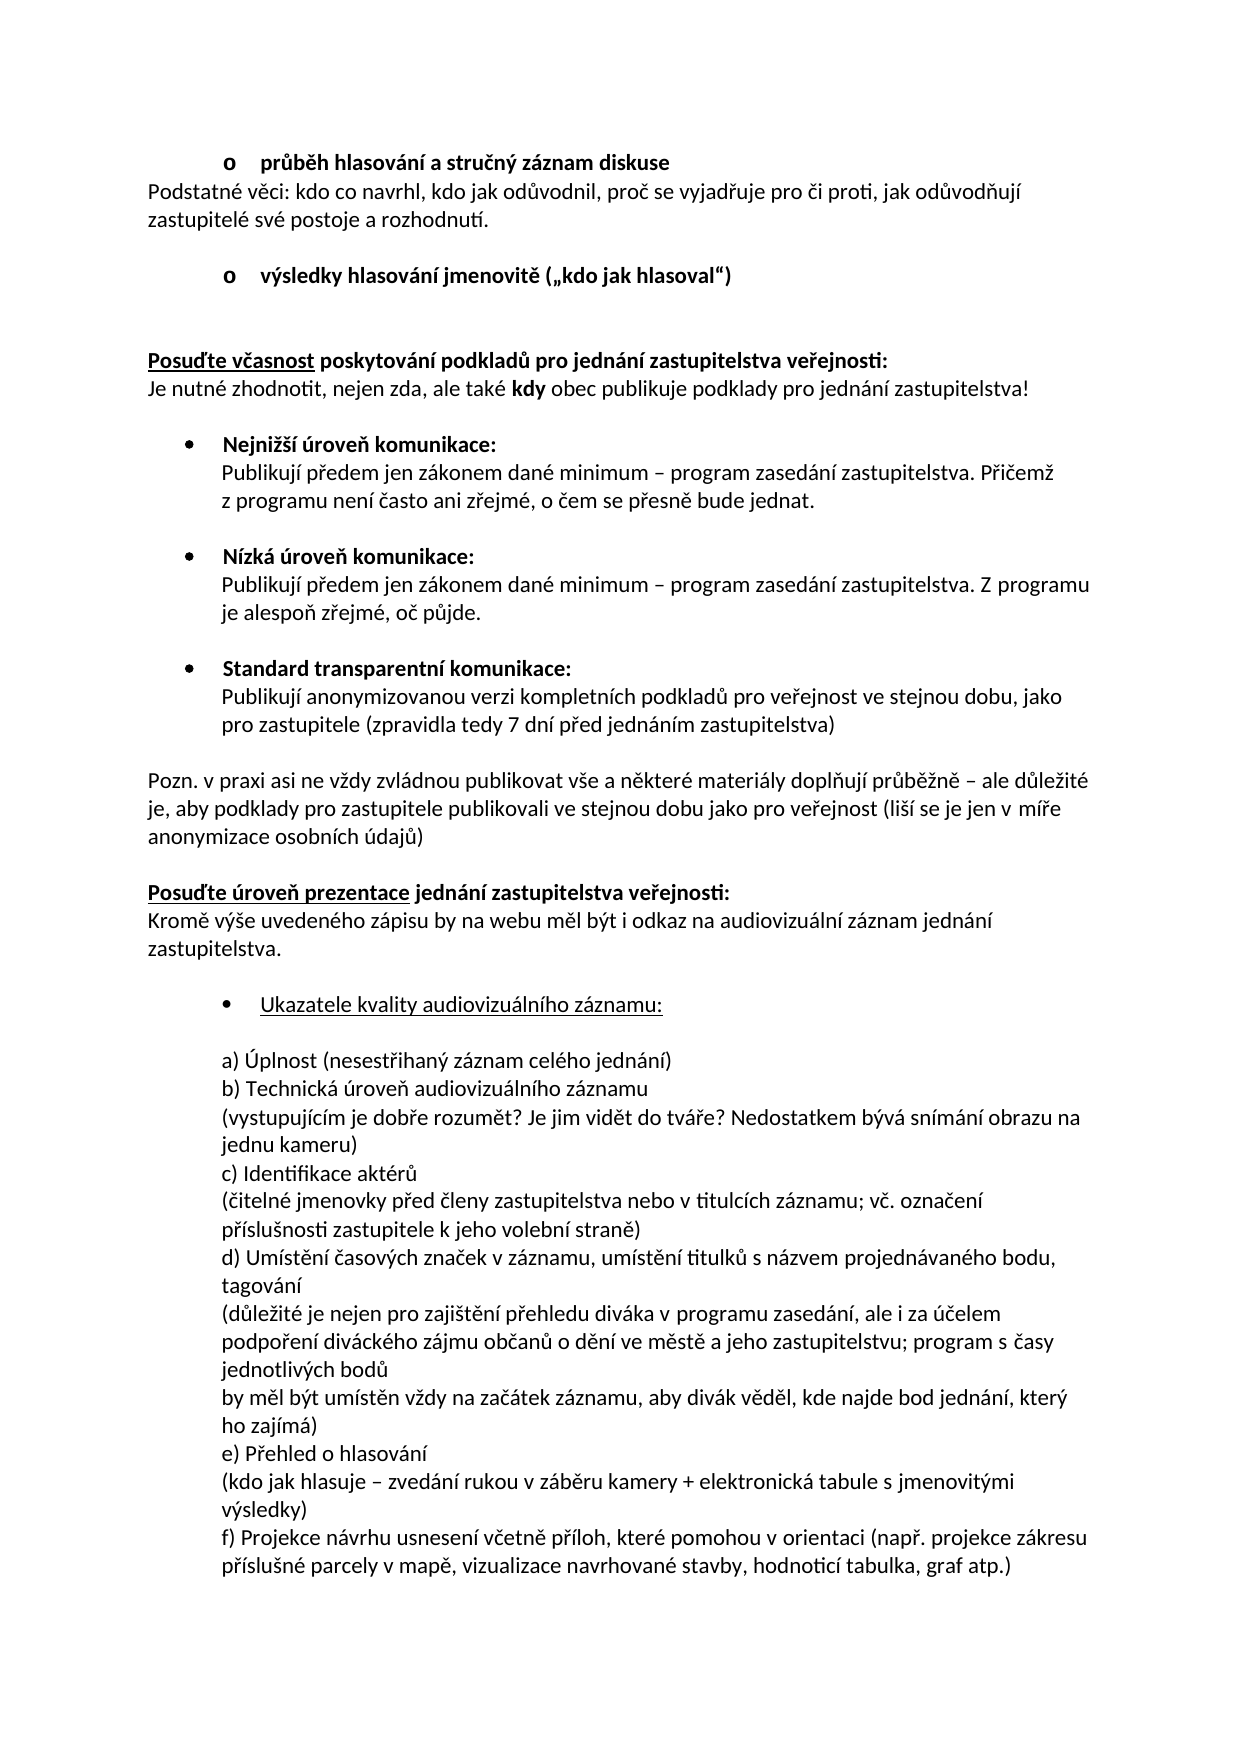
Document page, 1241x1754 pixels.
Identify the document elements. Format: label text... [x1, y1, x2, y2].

text (čitelné jmenovky před členy zastupitelstva nebo v titulcích záznamu; vč. označení příslušnosti zastupitele k jeho volební straně) [221, 1187, 1093, 1243]
text Podstatné věci: kdo co navrhl, kdo jak odůvodnil, proč se vyjadřuje pro či proti, jak odůvodňují zastupitelé své postoje a rozhodnutí. [148, 177, 1093, 233]
text (vystupujícím je dobře rozumět? Je jim vidět do tváře? Nedostatkem bývá snímání obrazu na jednu kameru) [221, 1103, 1093, 1159]
text Posuďte úroveň prezentace jednání zastupitelstva veřejnosti: [148, 878, 1093, 906]
text Posuďte včasnost poskytování podkladů pro jednání zastupitelstva veřejnosti: [148, 346, 1093, 374]
text (kdo jak hlasuje – zvedání rukou v záběru kamery + elektronická tabule s jmenovitými výsledky) [221, 1467, 1093, 1523]
list Nejnižší úroveň komunikace: [185, 430, 1093, 458]
text c) Identifikace aktérů [221, 1159, 1093, 1187]
text Pozn. v praxi asi ne vždy zvládnou publikovat vše a některé materiály doplňují průběžně – ale důležité je, aby podklady pro zastupitele publikovali ve stejnou dobu jako pro veřejnost (liší se je jen v míře anonymizace osobních údajů) [148, 766, 1093, 850]
text f) Projekce návrhu usnesení včetně příloh, které pomohou v orientaci (např. projekce zákresu příslušné parcely v mapě, vizualizace navrhované stavby, hodnoticí tabulka, graf atp.) [221, 1523, 1093, 1579]
list Nízká úroveň komunikace: [185, 542, 1093, 570]
text Je nutné zhodnotit, nejen zda, ale také kdy obec publikuje podklady pro jednání zastupitelstva! [148, 374, 1093, 402]
text Publikují anonymizovanou verzi kompletních podkladů pro veřejnost ve stejnou dobu, jako pro zastupitele (zpravidla tedy 7 dní před jednáním zastupitelstva) [221, 682, 1093, 738]
text e) Přehled o hlasování [221, 1439, 1093, 1467]
text d) Umístění časových značek v záznamu, umístění titulků s názvem projednávaného bodu, tagování [221, 1243, 1093, 1299]
text b) Technická úroveň audiovizuálního záznamu [221, 1074, 1093, 1103]
text Kromě výše uvedeného zápisu by na webu měl být i odkaz na audiovizuální záznam jednání zastupitelstva. [148, 906, 1093, 962]
text a) Úplnost (nesestřihaný záznam celého jednání) [221, 1047, 1093, 1074]
list Ukazatele kvality audiovizuálního záznamu: [223, 991, 1093, 1018]
text Publikují předem jen zákonem dané minimum – program zasedání zastupitelstva. Z programu je alespoň zřejmé, oč půjde. [221, 570, 1093, 626]
text by měl být umístěn vždy na začátek záznamu, aby divák věděl, kde najde bod jednání, který ho zajímá) [221, 1383, 1093, 1439]
list Standard transparentní komunikace: [185, 654, 1093, 682]
text (důležité je nejen pro zajištění přehledu diváka v programu zasedání, ale i za účelem podpoření diváckého zájmu občanů o dění ve městě a jeho zastupitelstvu; program s časy jednotlivých bodů [221, 1299, 1093, 1383]
list průběh hlasování a stručný záznam diskuse [223, 148, 1093, 177]
text Publikují předem jen zákonem dané minimum – program zasedání zastupitelstva. Přičemž z programu není často ani zřejmé, o čem se přesně bude jednat. [221, 458, 1093, 514]
list výsledky hlasování jmenovitě („kdo jak hlasoval“) [223, 261, 1093, 290]
